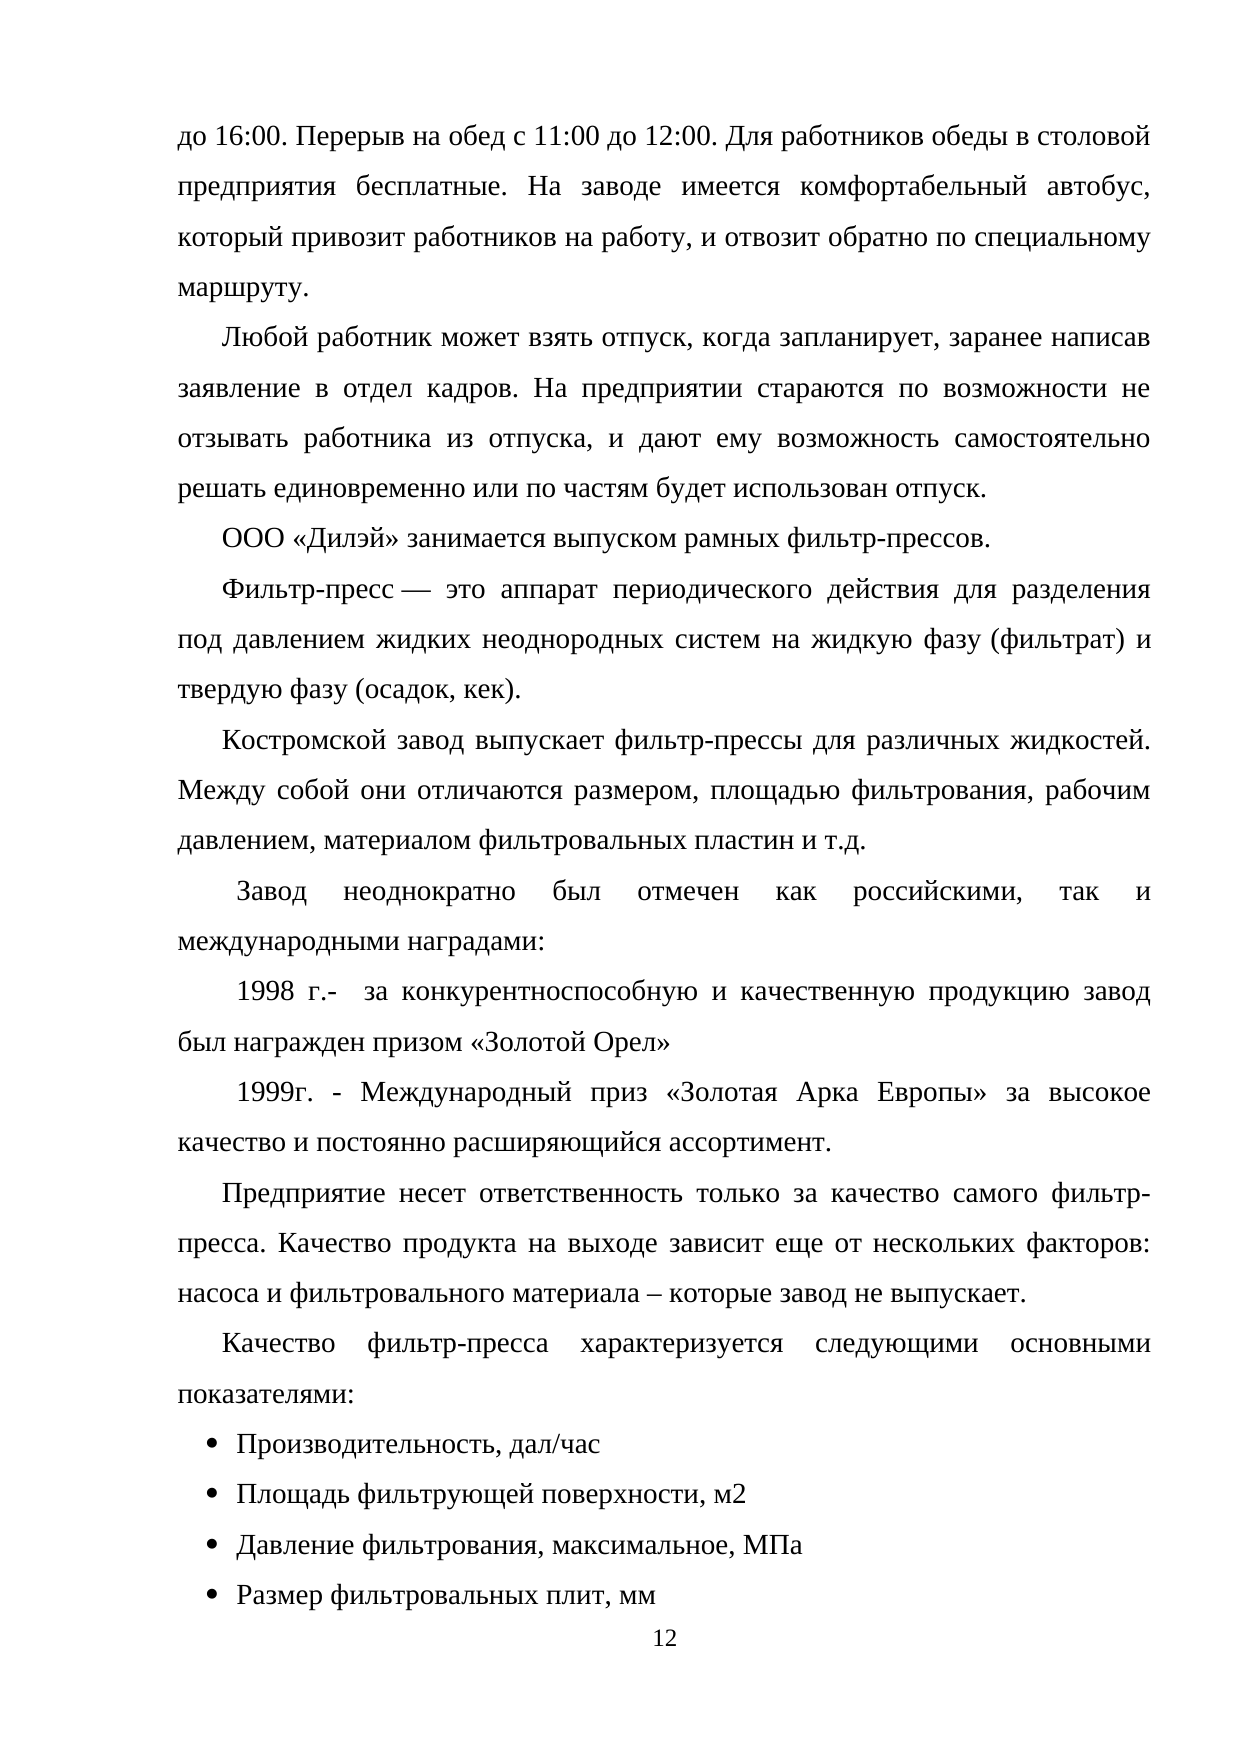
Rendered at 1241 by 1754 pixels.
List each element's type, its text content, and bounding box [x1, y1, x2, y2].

list Производительность, дал/час [207, 1426, 1152, 1460]
text Фильтр-пресс — это аппарат периодического действия для разделения под давлением жидких неоднородных систем на жидкую фазу (фильтрат) и твердую фазу (осадок, кек). [177, 571, 1152, 705]
text Костромской завод выпускает фильтр-прессы для различных жидкостей. Между собой они отличаются размером, площадью фильтрования, рабочим давлением, материалом фильтровальных пластин и т.д. [177, 722, 1152, 856]
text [177, 118, 1152, 303]
text Качество фильтр-пресса характеризуется следующими основными показателями: [177, 1326, 1152, 1409]
list Размер фильтровальных плит, мм [207, 1577, 1152, 1611]
text Завод неоднократно был отмечен как российскими, так и международными наградами: [177, 873, 1152, 957]
text Предприятие несет ответственность только за качество самого фильтр-пресса. Качество продукта на выходе зависит еще от нескольких факторов: насоса и фильтровального материала – которые завод не выпускает. [177, 1175, 1152, 1309]
list Давление фильтрования, максимальное, МПа [207, 1527, 1152, 1561]
text 1999г. - Международный приз «Золотая Арка Европы» за высокое качество и постоянно расширяющийся ассортимент. [177, 1074, 1152, 1158]
list Площадь фильтрующей поверхности, м2 [207, 1477, 1152, 1510]
text ООО «Дилэй» занимается выпуском рамных фильтр-прессов. [177, 521, 1152, 554]
text Любой работник может взять отпуск, когда запланирует, заранее написав заявление в отдел кадров. На предприятии стараются по возможности не отзывать работника из отпуска, и дают ему возможность самостоятельно решать единовременно или по частям будет использован отпуск. [177, 319, 1152, 504]
text 1998 г.- за конкурентноспособную и качественную продукцию завод был награжден призом «Золотой Орел» [177, 973, 1152, 1057]
